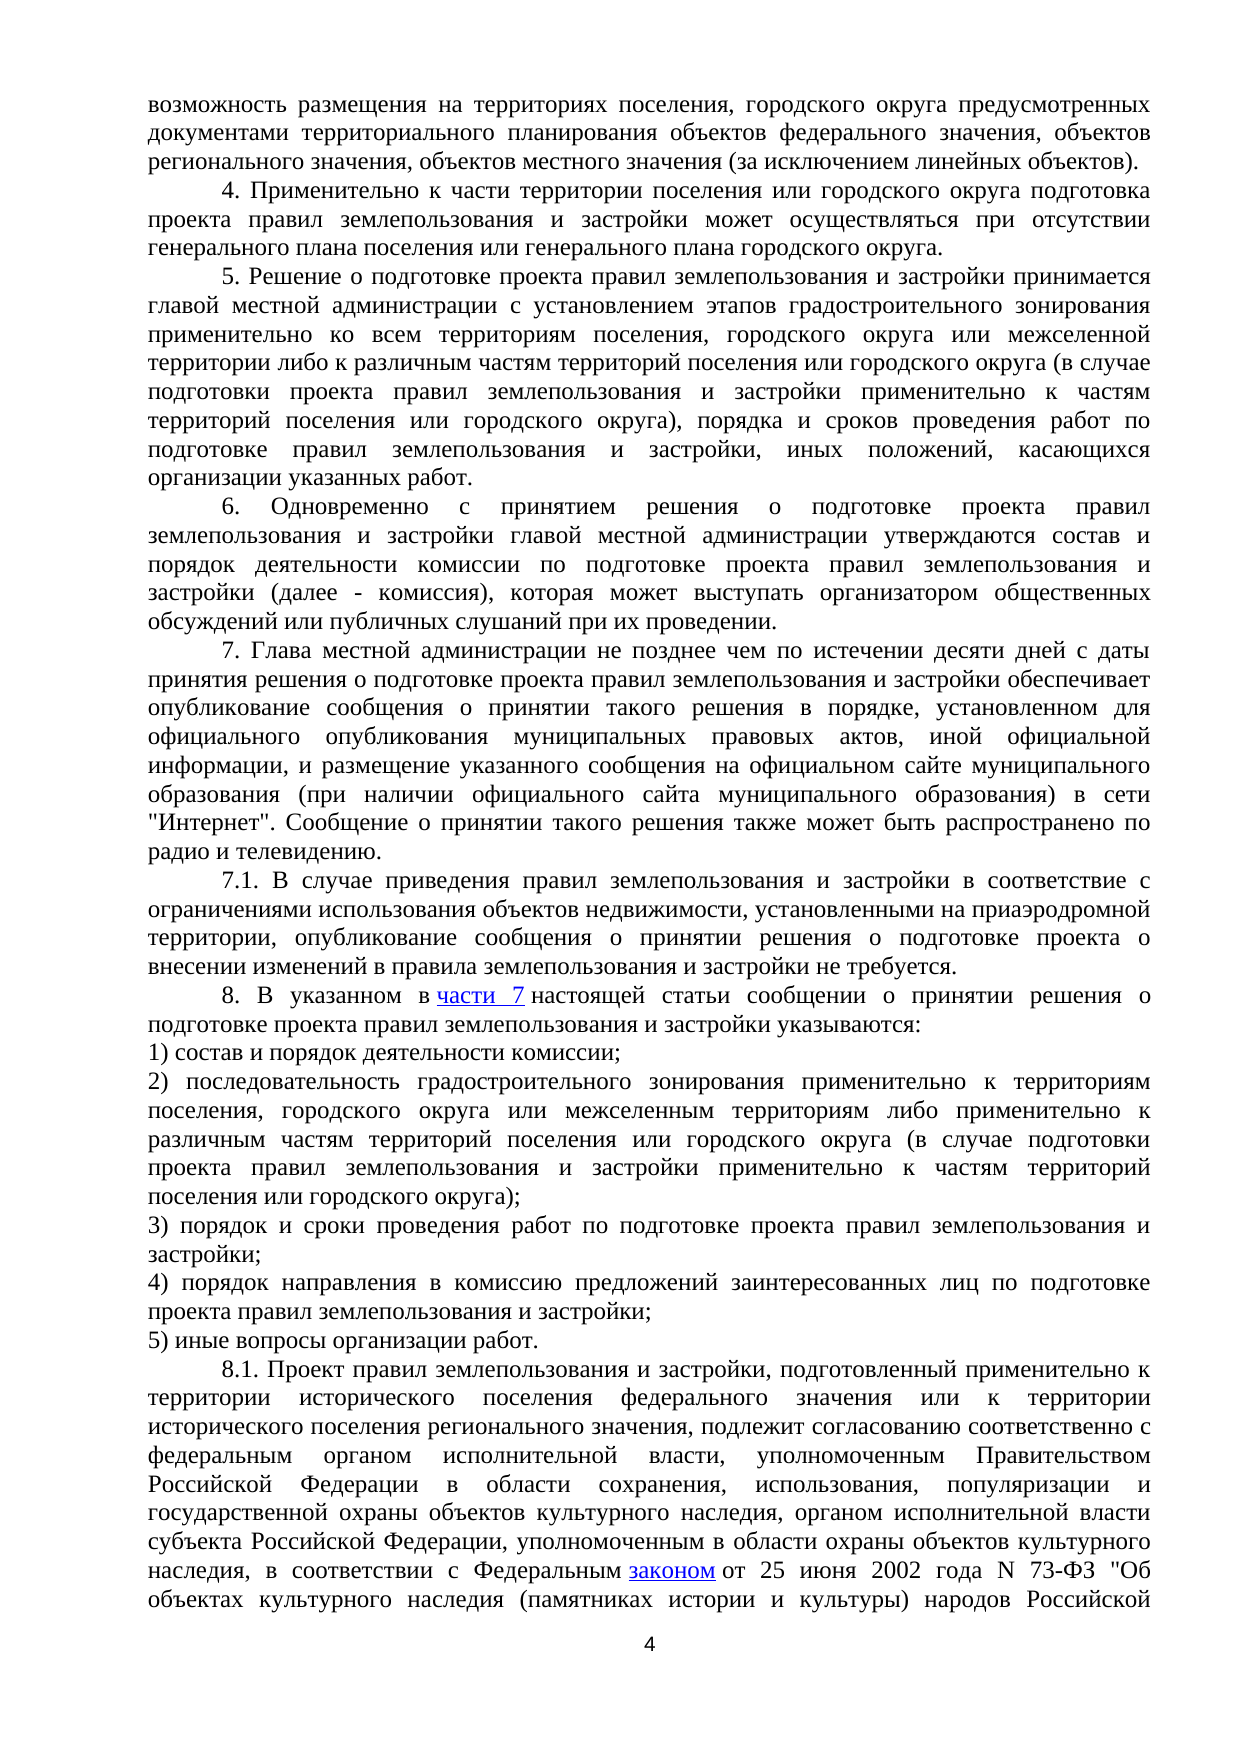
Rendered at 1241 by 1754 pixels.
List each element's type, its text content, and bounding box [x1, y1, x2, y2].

text 2) последовательность градостроительного зонирования применительно к территориям поселения, городского округа или межселенным территориям либо применительно к различным частям территорий поселения или городского округа (в случае подготовки проекта правил землепользования и застройки применительно к частям территорий поселения или городского округа); [148, 1066, 1152, 1210]
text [148, 1354, 1152, 1612]
text 5) иные вопросы организации работ. [148, 1325, 1152, 1354]
text 1) состав и порядок деятельности комиссии; [148, 1037, 1152, 1066]
text 7. Глава местной администрации не позднее чем по истечении десяти дней с даты принятия решения о подготовке проекта правил землепользования и застройки обеспечивает опубликование сообщения о принятии такого решения в порядке, установленном для официального опубликования муниципальных правовых актов, иной официальной информации, и размещение указанного сообщения на официальном сайте муниципального образования (при наличии официального сайта муниципального образования) в сети "Интернет". Сообщение о принятии такого решения также может быть распространено по радио и телевидению. [148, 635, 1152, 865]
text 6. Одновременно с принятием решения о подготовке проекта правил землепользования и застройки главой местной администрации утверждаются состав и порядок деятельности комиссии по подготовке проекта правил землепользования и застройки (далее - комиссия), которая может выступать организатором общественных обсуждений или публичных слушаний при их проведении. [148, 491, 1152, 635]
text 7.1. В случае приведения правил землепользования и застройки в соответствие с ограничениями использования объектов недвижимости, установленными на приаэродромной территории, опубликование сообщения о принятии решения о подготовке проекта о внесении изменений в правила землепользования и застройки не требуется. [148, 865, 1152, 980]
text 3) порядок и сроки проведения работ по подготовке проекта правил землепользования и застройки; [148, 1210, 1152, 1267]
text 4. Применительно к части территории поселения или городского округа подготовка проекта правил землепользования и застройки может осуществляться при отсутствии генерального плана поселения или генерального плана городского округа. [148, 175, 1152, 261]
text 5. Решение о подготовке проекта правил землепользования и застройки принимается главой местной администрации с установлением этапов градостроительного зонирования применительно ко всем территориям поселения, городского округа или межселенной территории либо к различным частям территорий поселения или городского округа (в случае подготовки проекта правил землепользования и застройки применительно к частям территорий поселения или городского округа), порядка и сроков проведения работ по подготовке правил землепользования и застройки, иных положений, касающихся организации указанных работ. [148, 261, 1152, 491]
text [148, 89, 1152, 175]
text 4) порядок направления в комиссию предложений заинтересованных лиц по подготовке проекта правил землепользования и застройки; [148, 1267, 1152, 1325]
text 8. В указанном в части 7 настоящей статьи сообщении о принятии решения о подготовке проекта правил землепользования и застройки указываются: [148, 980, 1152, 1037]
